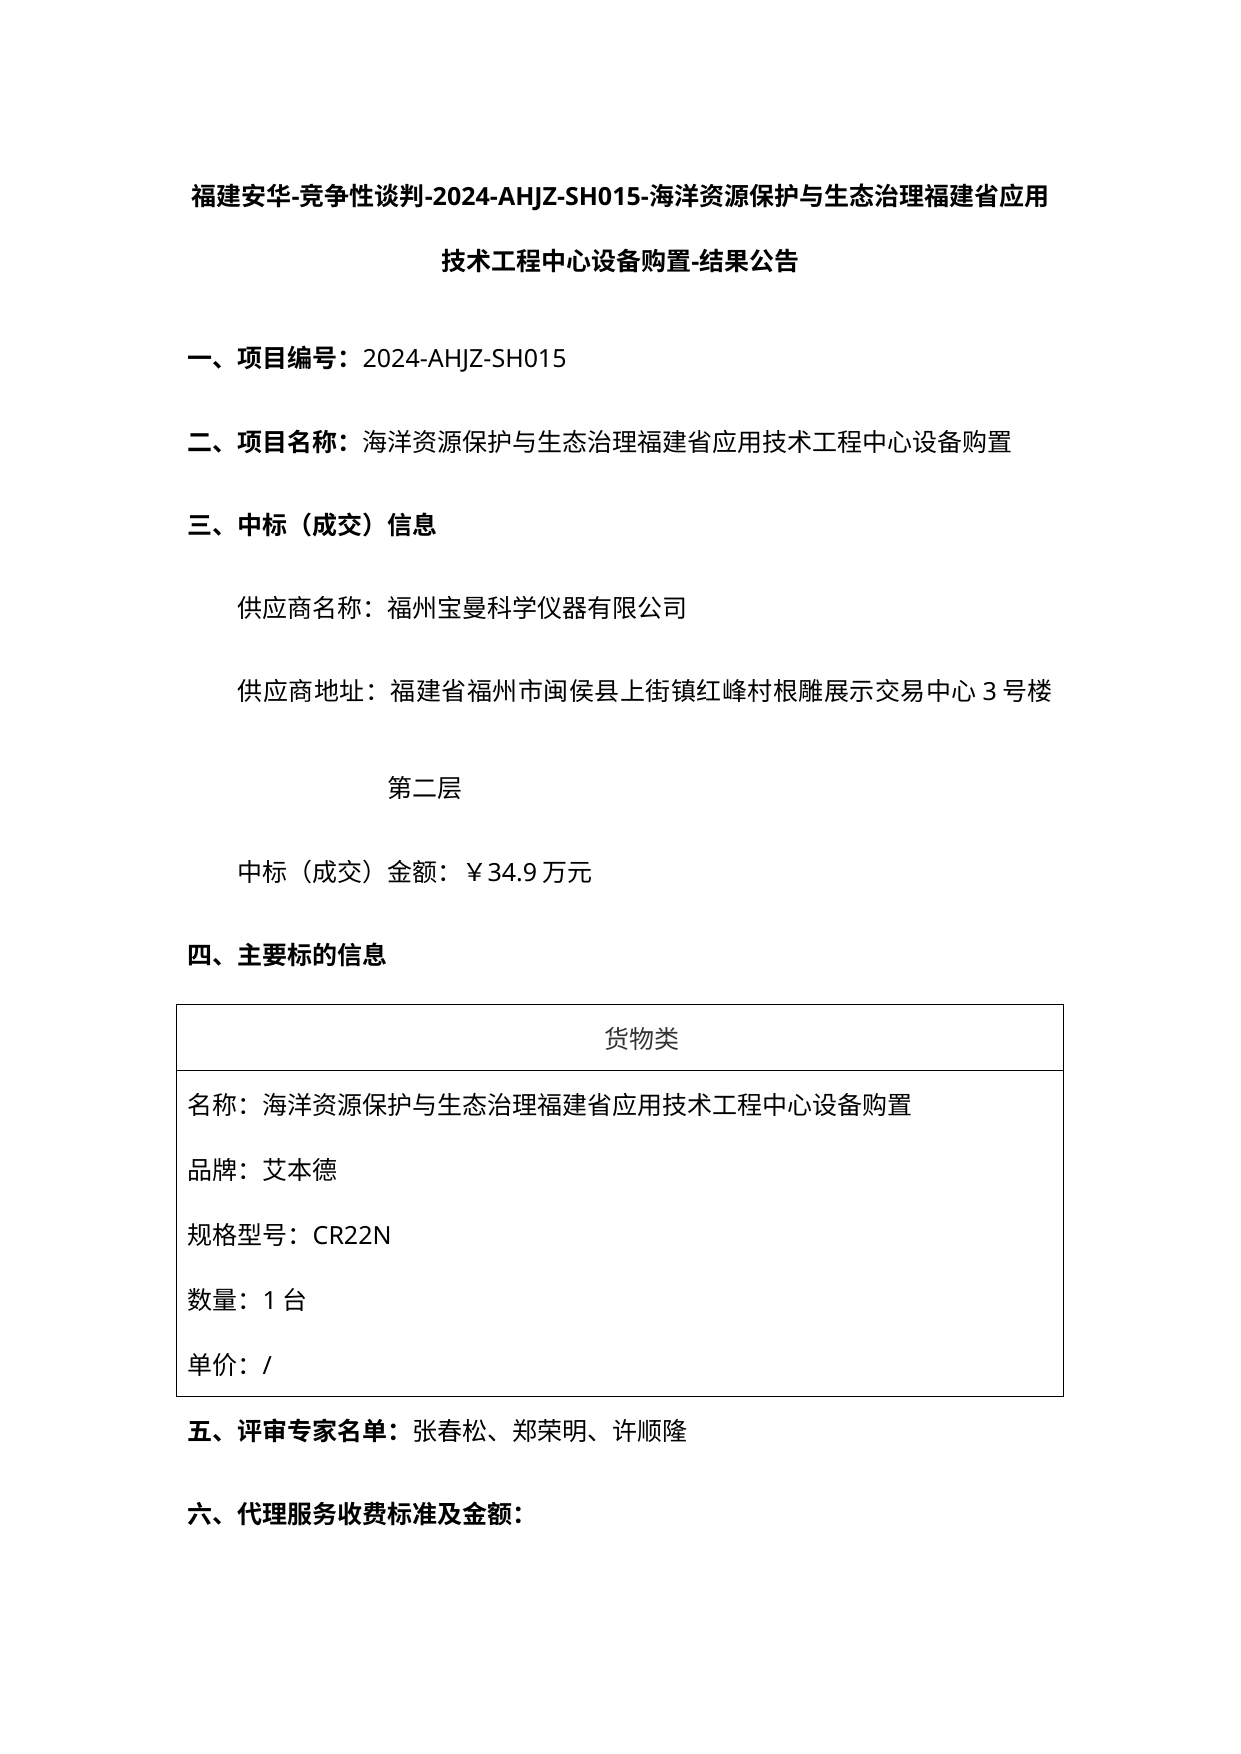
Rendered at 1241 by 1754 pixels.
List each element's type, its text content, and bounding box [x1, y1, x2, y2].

text 四、主要标的信息 [187, 921, 1053, 986]
text 一、项目编号：2024-AHJZ-SH015 [187, 324, 1053, 389]
text 二、项目名称：海洋资源保护与生态治理福建省应用技术工程中心设备购置 [187, 408, 1053, 473]
table_cell 名称：海洋资源保护与生态治理福建省应用技术工程中心设备购置 品牌：艾本德 规格型号：CR22N 数量：1台 单价：/ [177, 1071, 1063, 1396]
list 六、代理服务收费标准及金额： [187, 1480, 1053, 1545]
list 五、评审专家名单：张春松、郑荣明、许顺隆 [187, 1397, 1053, 1462]
text 供应商地址：福建省福州市闽侯县上街镇红峰村根雕展示交易中心3号楼第二层 [237, 657, 1053, 819]
table_header 货物类 [177, 1005, 1063, 1070]
text 福建安华-竞争性谈判-2024-AHJZ-SH015-海洋资源保护与生态治理福建省应用技术工程中心设备购置-结果公告 [187, 162, 1053, 292]
text 三、中标（成交）信息 [187, 491, 1053, 556]
text 供应商名称：福州宝曼科学仪器有限公司 [187, 574, 1053, 639]
text 中标（成交）金额：￥34.9万元 [187, 838, 1053, 903]
